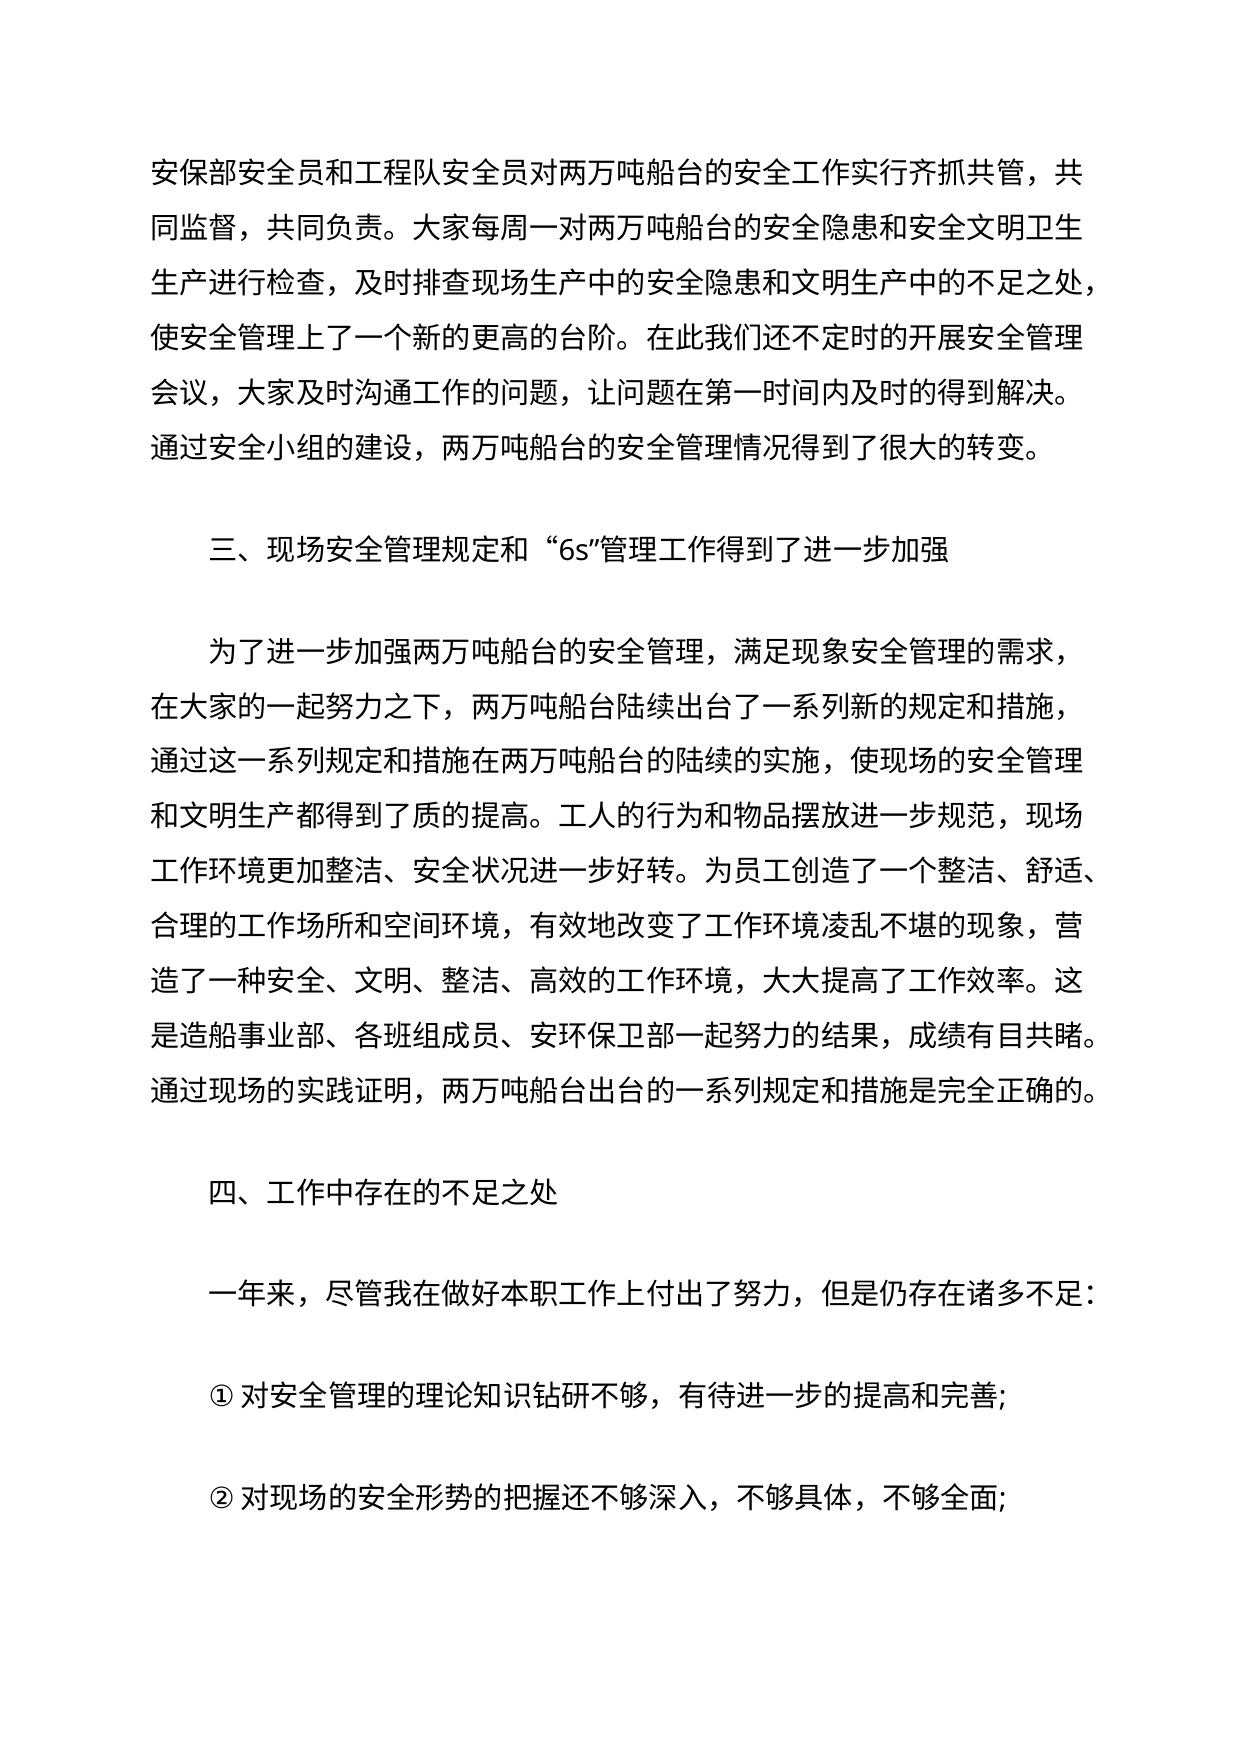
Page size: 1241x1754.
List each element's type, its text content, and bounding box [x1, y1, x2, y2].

text 四、工作中存在的不足之处 [150, 1169, 1090, 1211]
text ①对安全管理的理论知识钻研不够，有待进一步的提高和完善; [150, 1373, 1090, 1415]
text 为了进一步加强两万吨船台的安全管理，满足现象安全管理的需求，在大家的一起努力之下，两万吨船台陆续出台了一系列新的规定和措施，通过这一系列规定和措施在两万吨船台的陆续的实施，使现场的安全管理和文明生产都得到了质的提高。工人的行为和物品摆放进一步规范，现场工作环境更加整洁、安全状况进一步好转。为员工创造了一个整洁、舒适、合理的工作场所和空间环境，有效地改变了工作环境凌乱不堪的现象，营造了一种安全、文明、整洁、高效的工作环境，大大提高了工作效率。这是造船事业部、各班组成员、安环保卫部一起努力的结果，成绩有目共睹。通过现场的实践证明，两万吨船台出台的一系列规定和措施是完全正确的。 [150, 628, 1090, 1110]
text 一年来，尽管我在做好本职工作上付出了努力，但是仍存在诸多不足： [150, 1271, 1090, 1313]
text 三、现场安全管理规定和“6s”管理工作得到了进一步加强 [150, 526, 1090, 569]
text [150, 150, 1090, 467]
text ②对现场的安全形势的把握还不够深入，不够具体，不够全面; [150, 1475, 1090, 1517]
